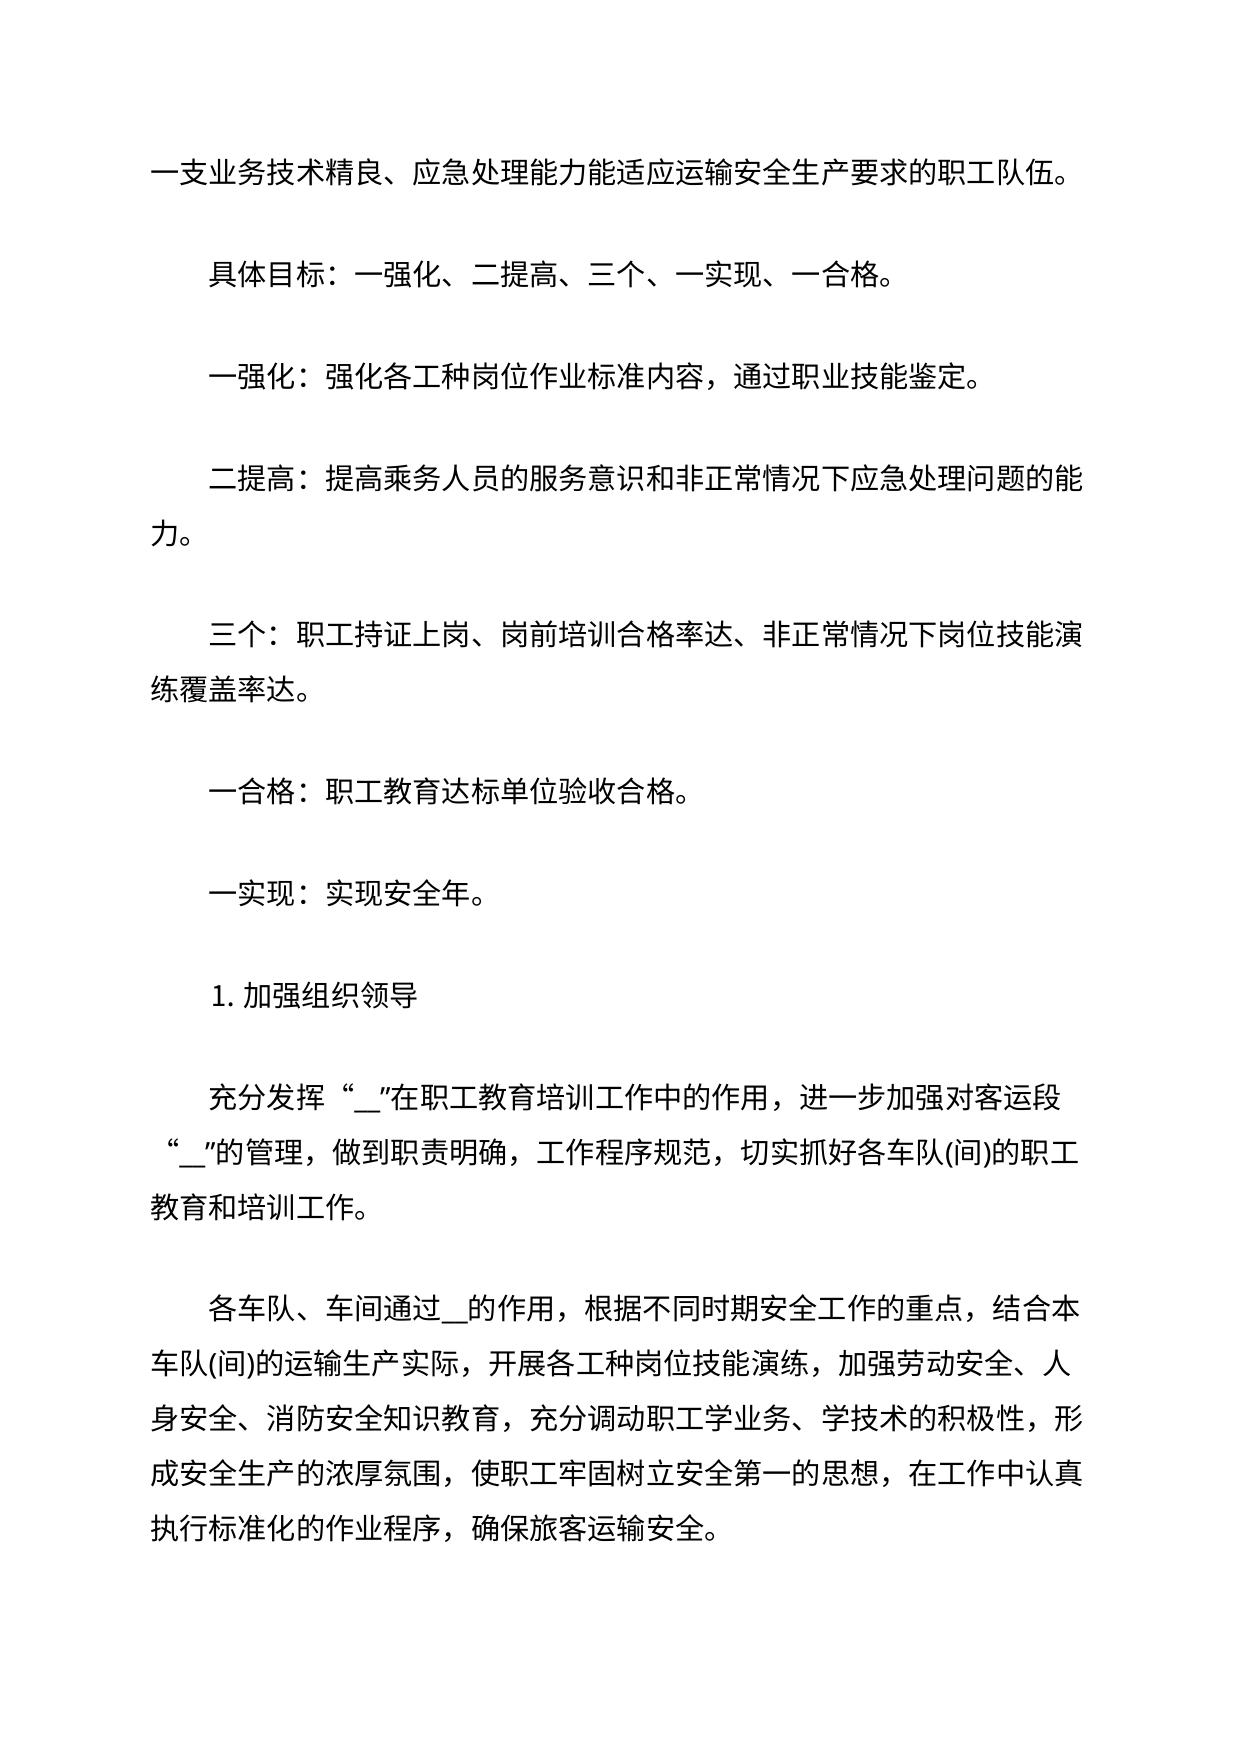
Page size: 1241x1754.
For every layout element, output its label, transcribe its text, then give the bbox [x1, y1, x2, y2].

text 二提高：提高乘务人员的服务意识和非正常情况下应急处理问题的能力。 [150, 455, 1090, 552]
text 一实现：实现安全年。 [150, 870, 1090, 913]
text 具体目标：一强化、二提高、三个、一实现、一合格。 [150, 252, 1090, 294]
text 各车队、车间通过__的作用，根据不同时期安全工作的重点，结合本车队(间)的运输生产实际，开展各工种岗位技能演练，加强劳动安全、人身安全、消防安全知识教育，充分调动职工学业务、学技术的积极性，形成安全生产的浓厚氛围，使职工牢固树立安全第一的思想，在工作中认真执行标准化的作业程序，确保旅客运输安全。 [150, 1286, 1090, 1548]
text 一强化：强化各工种岗位作业标准内容，通过职业技能鉴定。 [150, 353, 1090, 396]
text 一合格：职工教育达标单位验收合格。 [150, 769, 1090, 811]
text ⒈加强组织领导 [150, 972, 1090, 1014]
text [150, 150, 1090, 192]
text 充分发挥“__”在职工教育培训工作中的作用，进一步加强对客运段“__”的管理，做到职责明确，工作程序规范，切实抓好各车队(间)的职工教育和培训工作。 [150, 1074, 1090, 1226]
text 三个：职工持证上岗、岗前培训合格率达、非正常情况下岗位技能演练覆盖率达。 [150, 612, 1090, 709]
